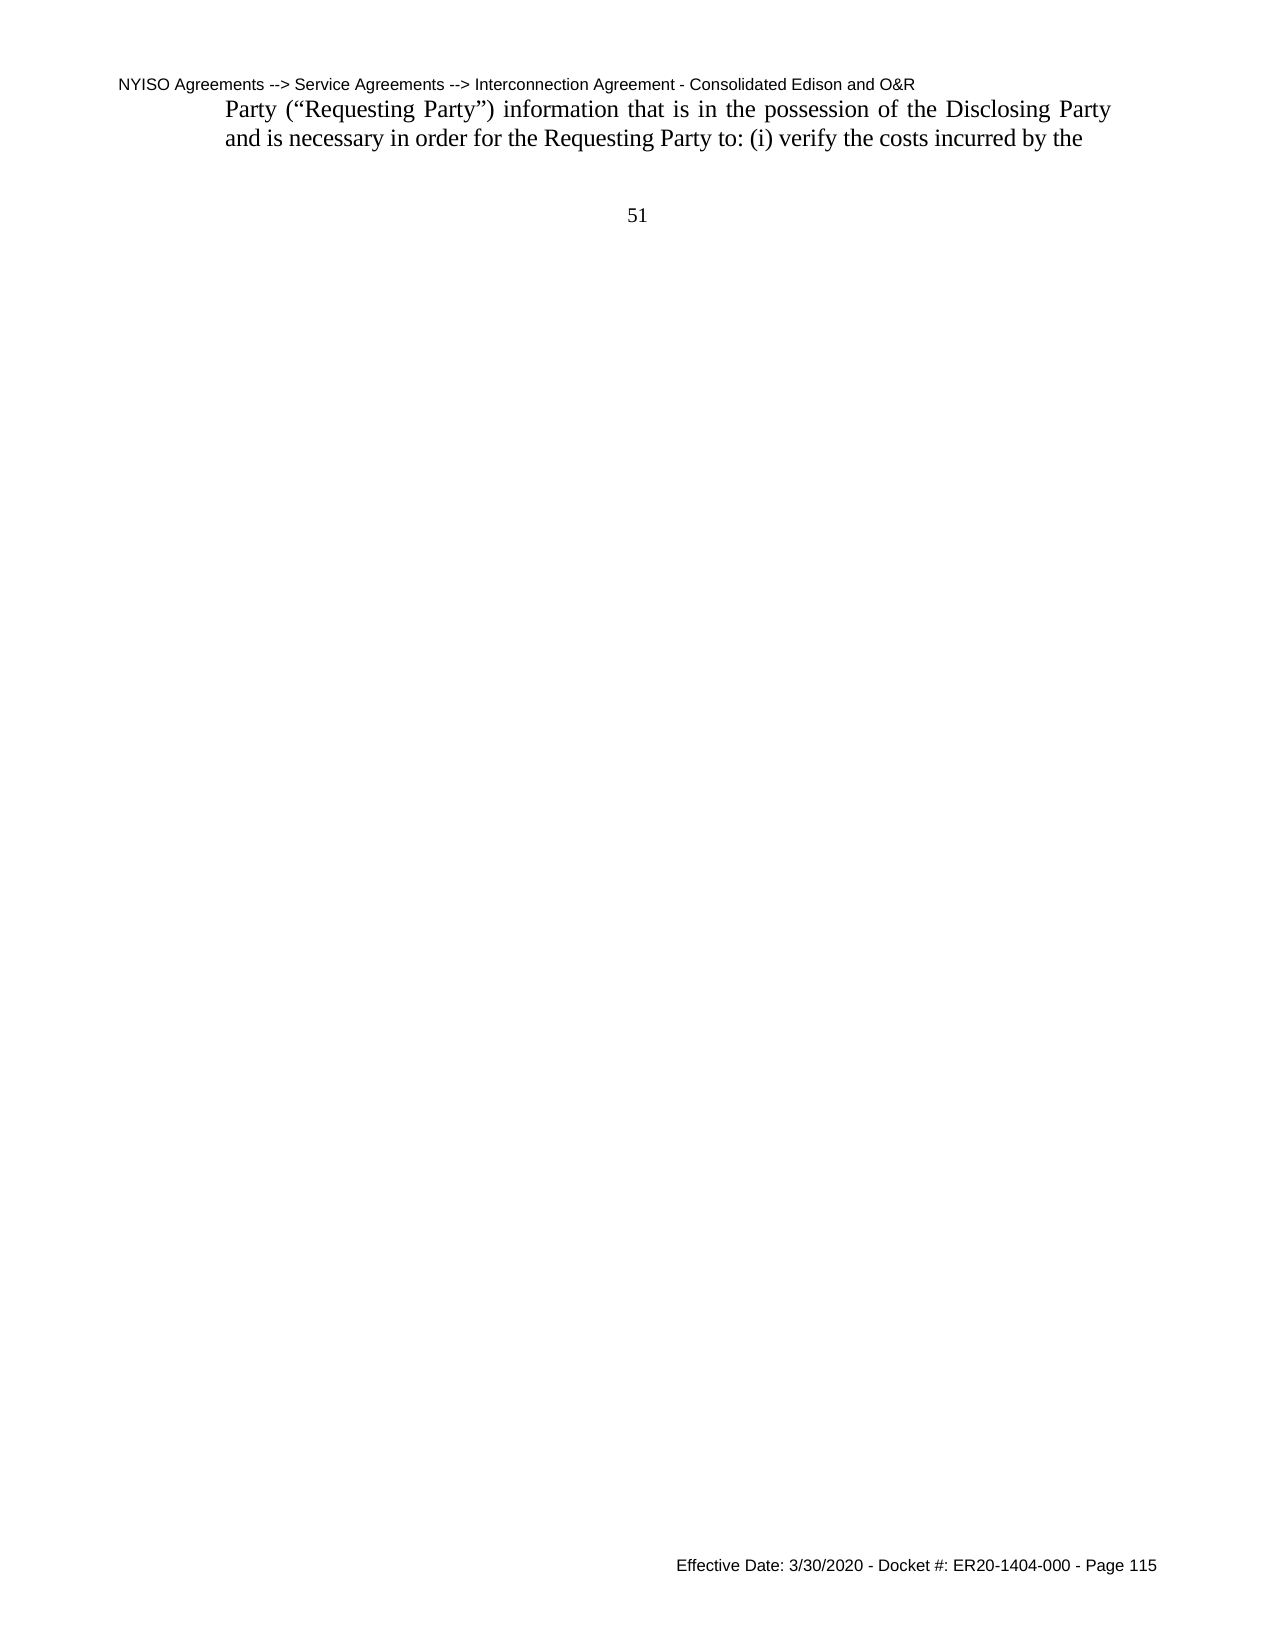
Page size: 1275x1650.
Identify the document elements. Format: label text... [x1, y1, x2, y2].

text 51 [627, 203, 1275, 227]
text Party (“Requesting Party”) information that is in the possession of the Disclosing Party and is necessary in order for the Requesting Party to: (i) verify the costs incurred by the [225, 94, 1121, 152]
